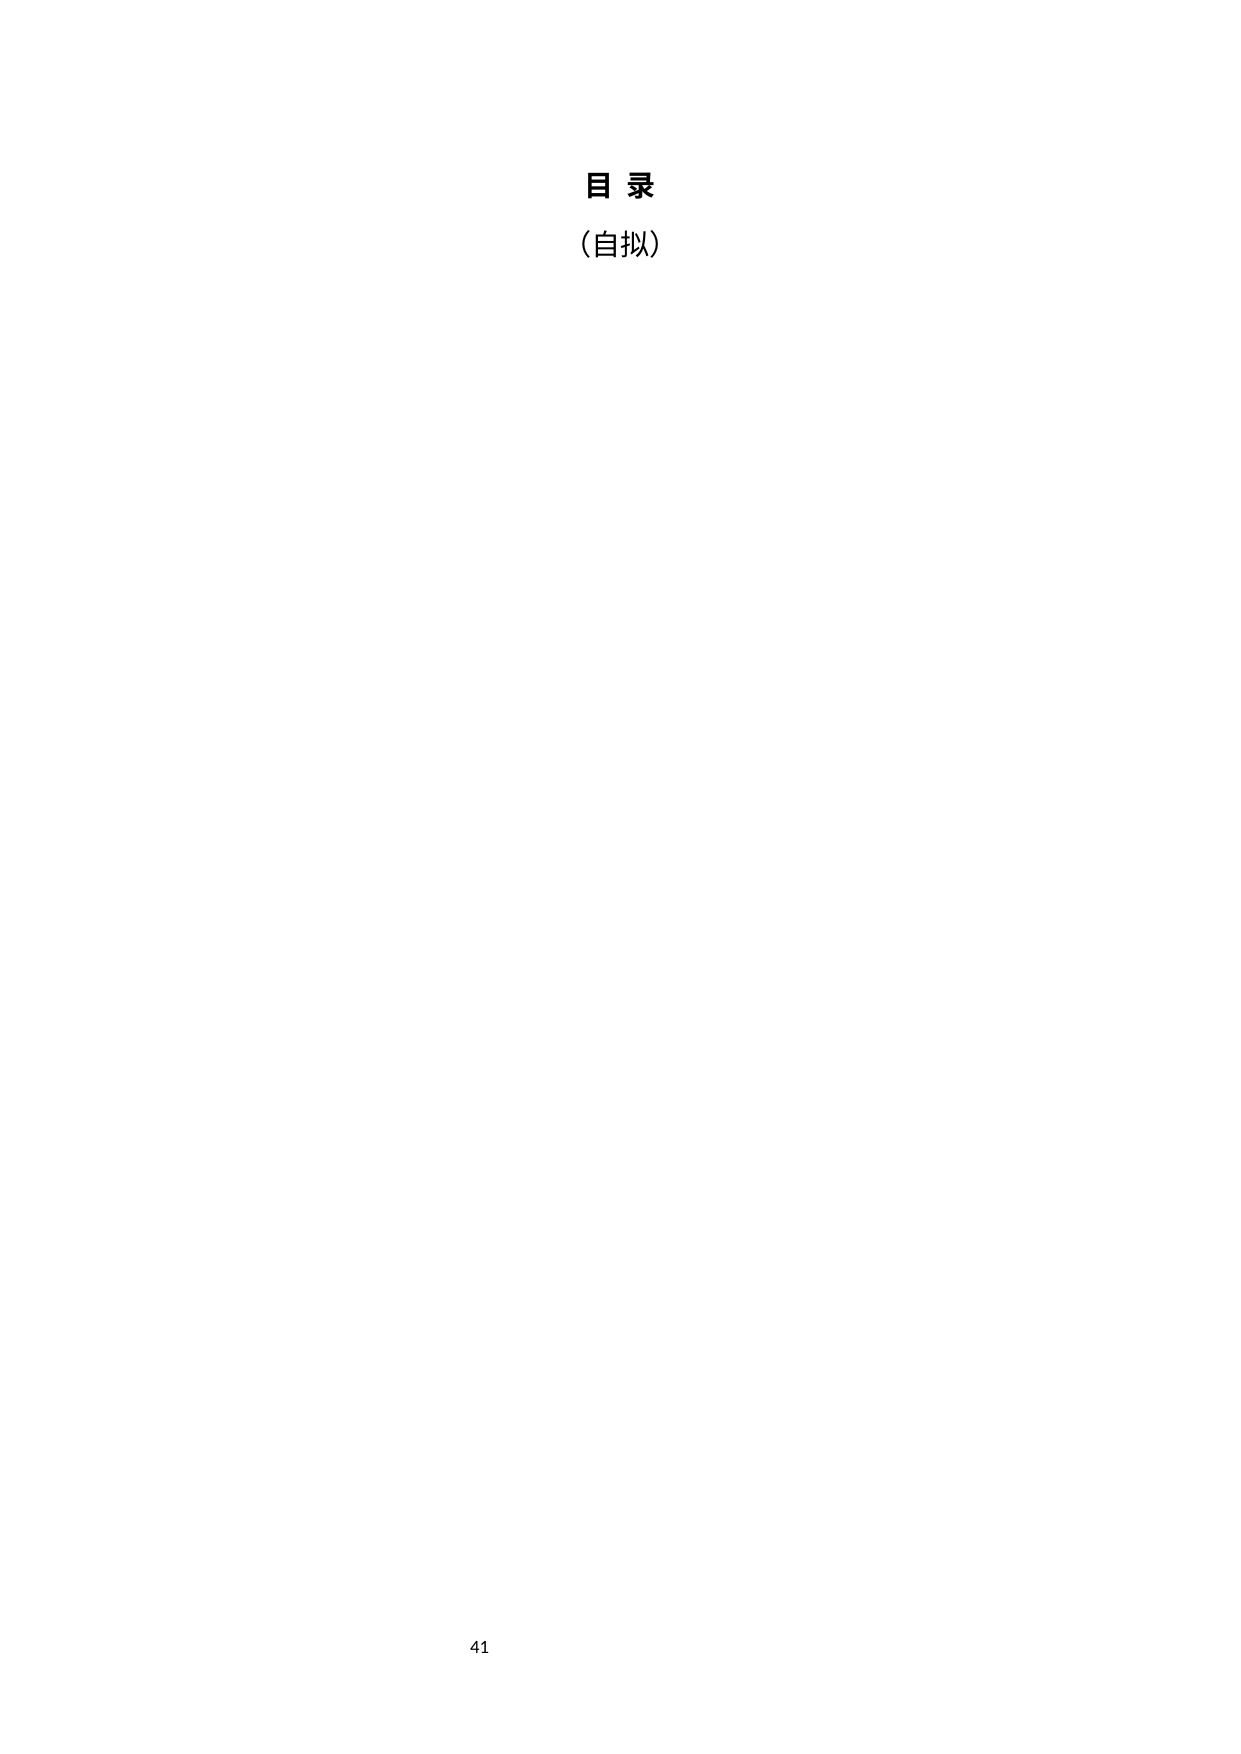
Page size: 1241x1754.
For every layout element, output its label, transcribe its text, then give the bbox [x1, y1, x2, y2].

text 目 录 [188, 150, 1052, 208]
text （自拟） [188, 208, 1052, 267]
